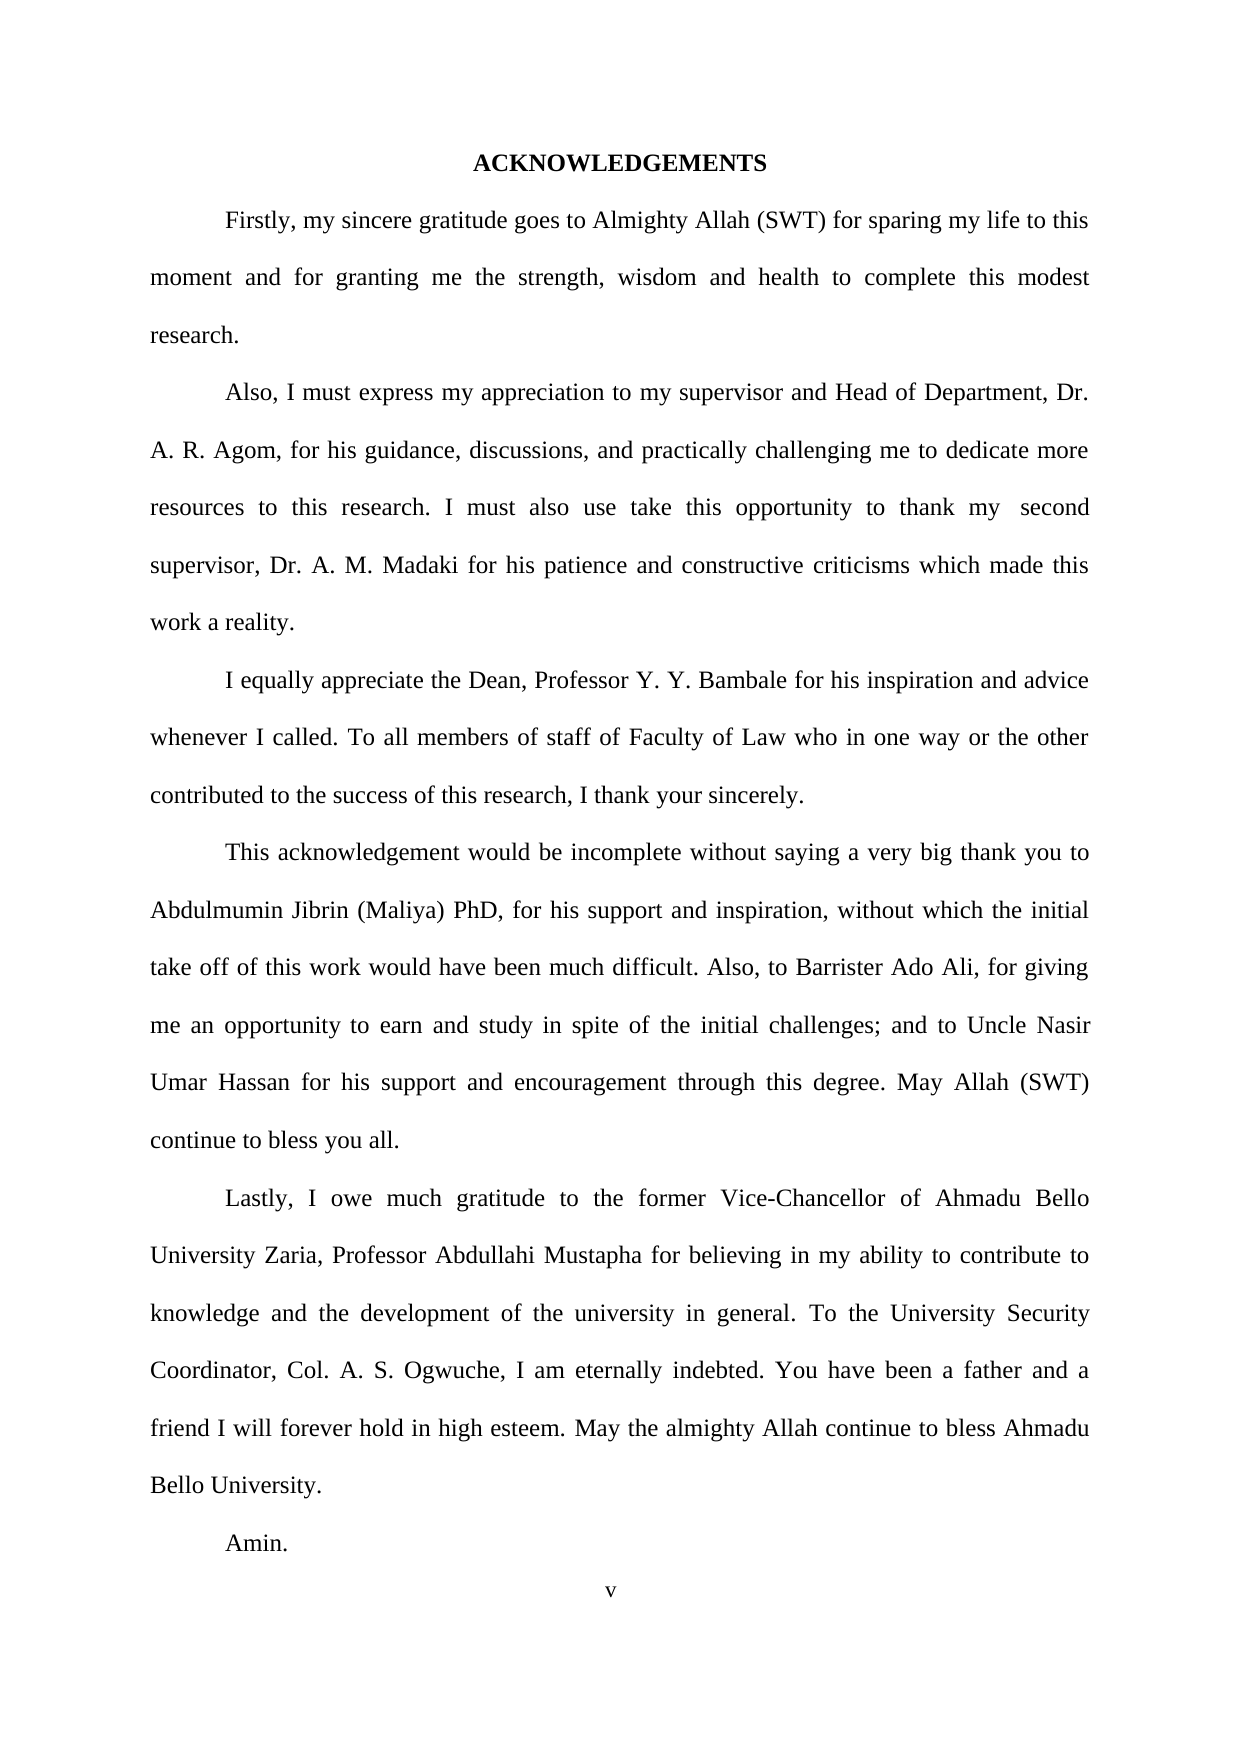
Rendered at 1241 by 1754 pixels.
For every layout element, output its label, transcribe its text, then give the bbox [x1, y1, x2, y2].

text Lastly, I owe much gratitude to the former Vice-Chancellor of Ahmadu Bello University Zaria, Professor Abdullahi Mustapha for believing in my ability to contribute to knowledge and the development of the university in general. To the University Security Coordinator, Col. A. S. Ogwuche, I am eternally indebted. You have been a father and a friend I will forever hold in high esteem. May the almighty Allah continue to bless Ahmadu Bello University. [150, 1183, 1090, 1499]
text I equally appreciate the Dean, Professor Y. Y. Bambale for his inspiration and advice whenever I called. To all members of staff of Faculty of Law who in one way or the other contributed to the success of this research, I thank your sincerely. [150, 665, 1090, 809]
text Amin. [225, 1528, 1203, 1556]
text Firstly, my sincere gratitude goes to Almighty Allah (SWT) for sparing my life to this moment and for granting me the strength, wisdom and health to complete this modest research. [150, 205, 1090, 348]
text This acknowledgement would be incomplete without saying a very big thank you to Abdulmumin Jibrin (Maliya) PhD, for his support and inspiration, without which the initial take off of this work would have been much difficult. Also, to Barrister Ado Ali, for giving me an opportunity to earn and study in spite of the initial challenges; and to Uncle Nasir Umar Hassan for his support and encouragement through this degree. May Allah (SWT) continue to bless you all. [150, 837, 1091, 1154]
text Also, I must express my appreciation to my supervisor and Head of Department, Dr. [225, 377, 1203, 406]
subtitle ACKNOWLEDGEMENTS [473, 148, 1203, 176]
text A. R. Agom, for his guidance, discussions, and practically challenging me to dedicate more resources to this research. I must also use take this opportunity to thank my second supervisor, Dr. A. M. Madaki for his patience and constructive criticisms which made this work a reality. [150, 435, 1090, 636]
